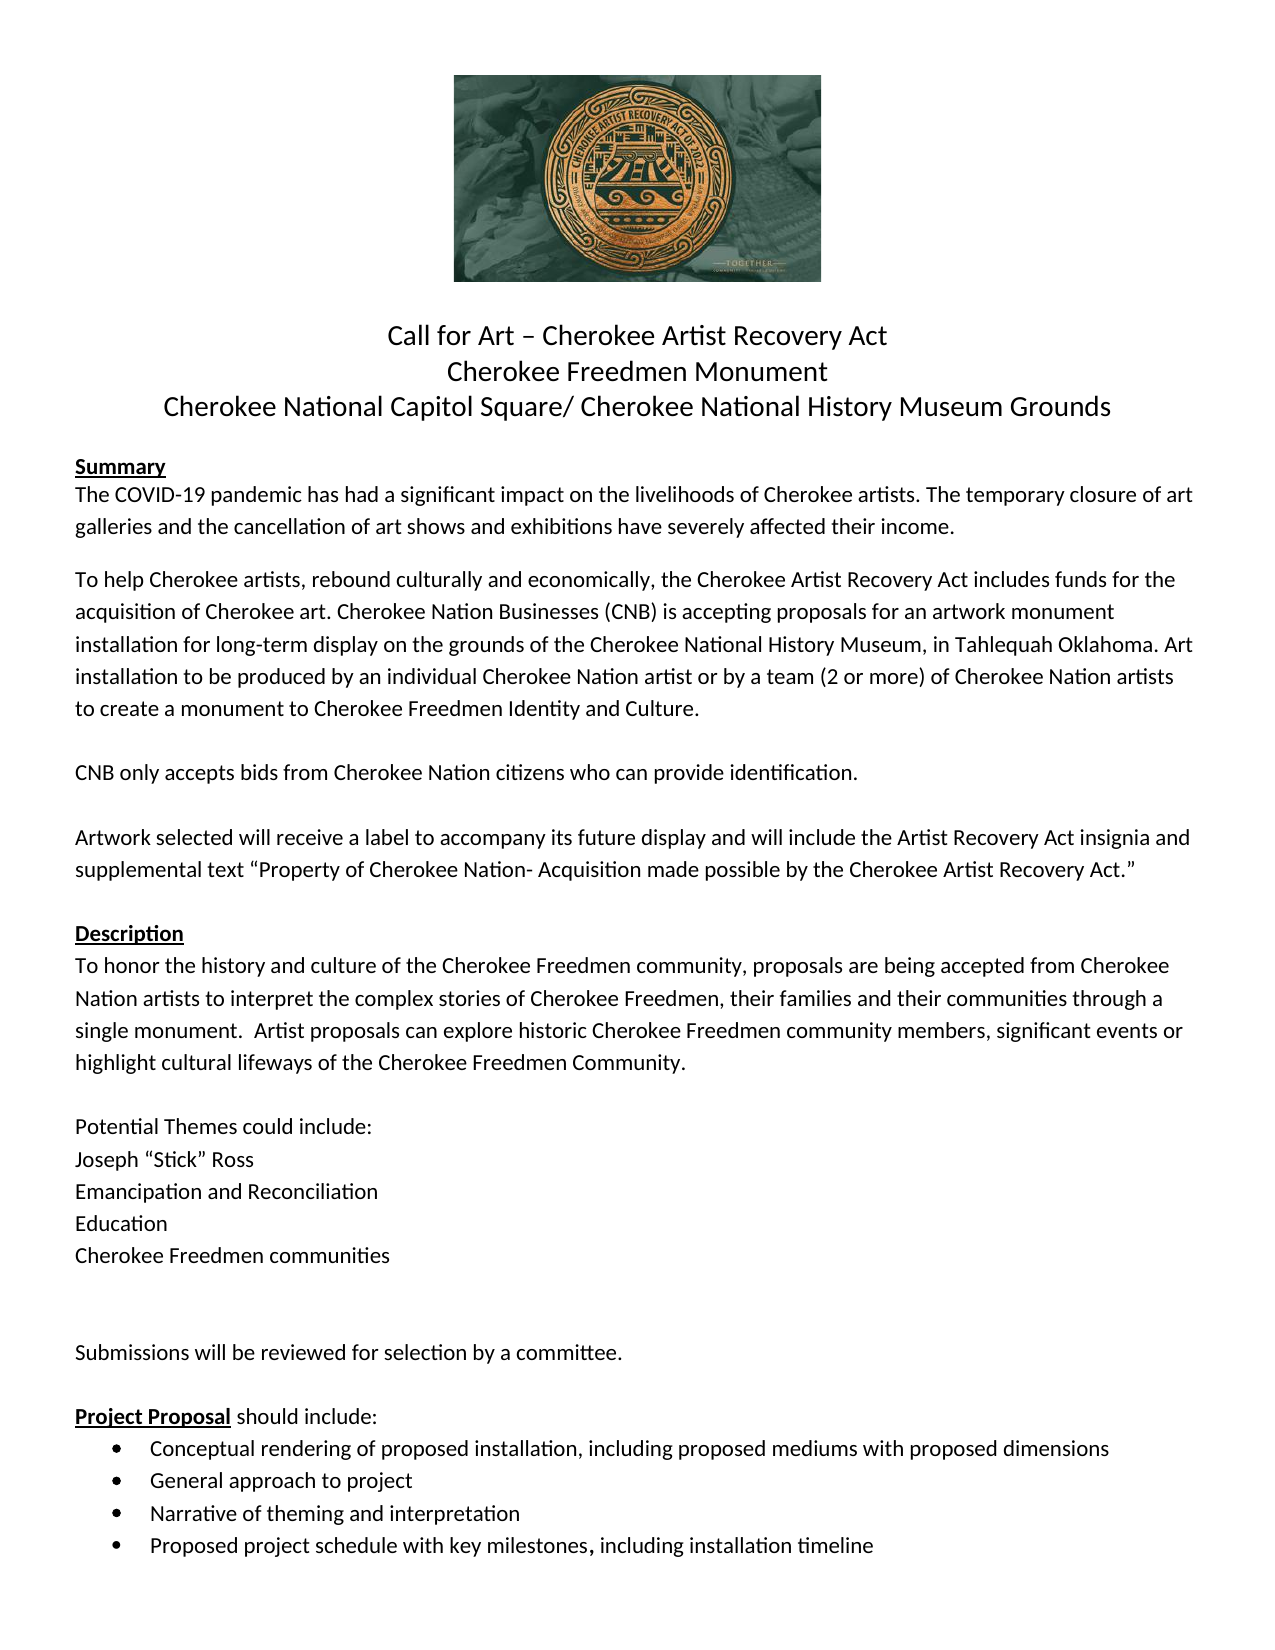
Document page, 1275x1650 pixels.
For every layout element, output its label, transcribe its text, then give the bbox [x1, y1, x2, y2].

list General approach to project [112, 1467, 1200, 1494]
list Conceptual rendering of proposed installation, including proposed mediums with proposed dimensions [112, 1434, 1200, 1462]
text Call for Art – Cherokee Artist Recovery Act [75, 317, 1200, 353]
text To help Cherokee artists, rebound culturally and economically, the Cherokee Artist Recovery Act includes funds for the acquisition of Cherokee art. Cherokee Nation Businesses (CNB) is accepting proposals for an artwork monument installation for long-term display on the grounds of the Cherokee National History Museum, in Tahlequah Oklahoma. Art installation to be produced by an individual Cherokee Nation artist or by a team (2 or more) of Cherokee Nation artists to create a monument to Cherokee Freedmen Identity and Culture. [75, 565, 1200, 722]
list Narrative of theming and interpretation [112, 1499, 1200, 1527]
text Artwork selected will receive a label to accompany its future display and will include the Artist Recovery Act insignia and supplemental text “Property of Cherokee Nation- Acquisition made possible by the Cherokee Artist Recovery Act.” [75, 823, 1200, 883]
text Education [75, 1209, 1200, 1237]
text Submissions will be reviewed for selection by a committee. [75, 1338, 1200, 1366]
text CNB only accepts bids from Cherokee Nation citizens who can provide identification. [75, 758, 1200, 786]
text Joseph “Stick” Ross [75, 1145, 1200, 1173]
text To honor the history and culture of the Cherokee Freedmen community, proposals are being accepted from Cherokee Nation artists to interpret the complex stories of Cherokee Freedmen, their families and their communities through a single monument. Artist proposals can explore historic Cherokee Freedmen community members, significant events or highlight cultural lifeways of the Cherokee Freedmen Community. [75, 952, 1200, 1076]
text The COVID-19 pandemic has had a significant impact on the livelihoods of Cherokee artists. The temporary closure of art galleries and the cancellation of art shows and exhibitions have severely affected their income. [75, 480, 1200, 540]
text Potential Themes could include: [75, 1112, 1200, 1141]
text Emancipation and Reconciliation [75, 1177, 1200, 1205]
text Description [75, 919, 1200, 947]
text Cherokee National Capitol Square/ Cherokee National History Museum Grounds [75, 388, 1200, 424]
text Project Proposal should include: [75, 1402, 1200, 1430]
text Cherokee Freedmen Monument [75, 353, 1200, 388]
list Proposed project schedule with key milestones, including installation timeline [112, 1531, 1200, 1559]
text Cherokee Freedmen communities [75, 1241, 1200, 1269]
picture [453, 75, 822, 282]
text Summary [75, 452, 1200, 480]
